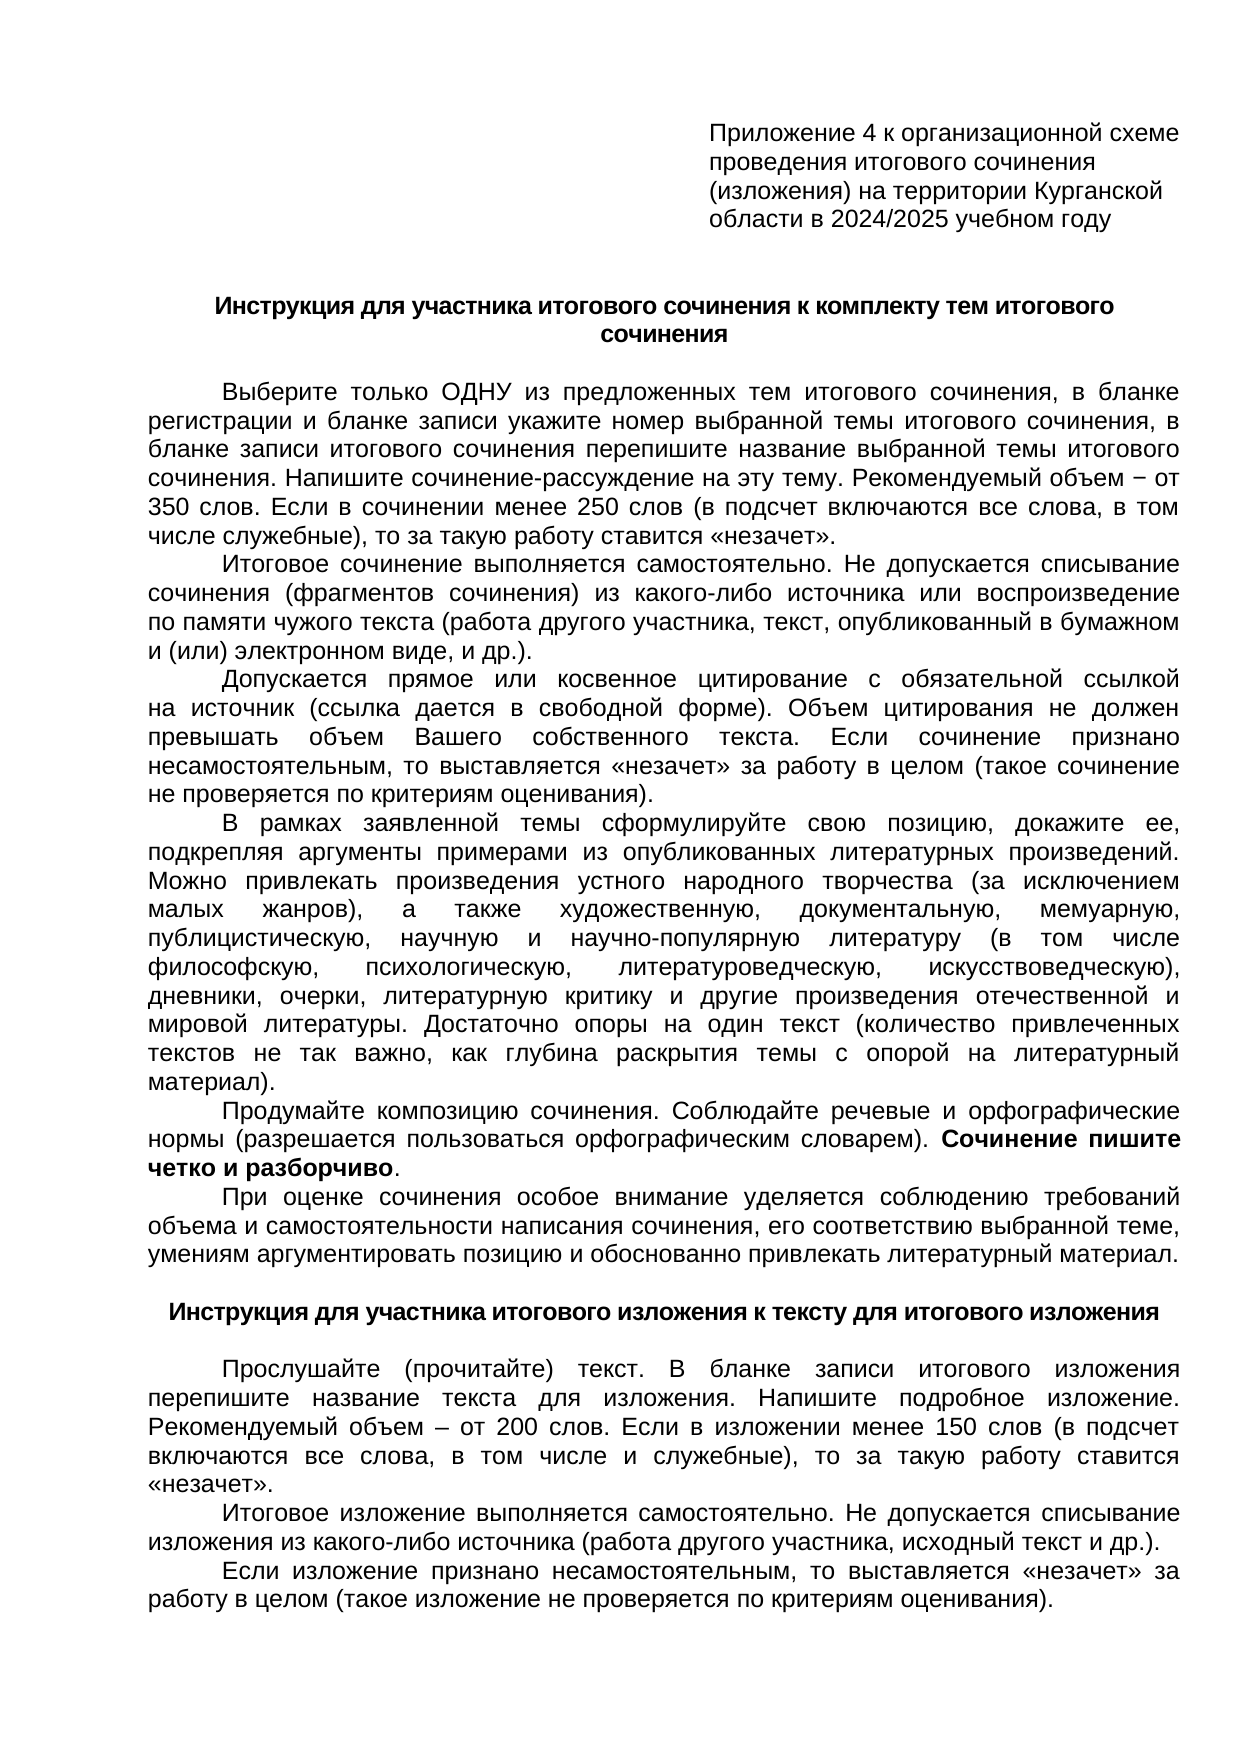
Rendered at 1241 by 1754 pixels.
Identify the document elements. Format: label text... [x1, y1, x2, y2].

text Допускается прямое или косвенное цитирование с обязательной ссылкой на источник (ссылка дается в свободной форме). Объем цитирования не должен превышать объем Вашего собственного текста. Если сочинение признано несамостоятельным, то выставляется «незачет» за работу в целом (такое сочинение не проверяется по критериям оценивания). [148, 664, 1181, 808]
text Выберите только ОДНУ из предложенных тем итогового сочинения, в бланке регистрации и бланке записи укажите номер выбранной темы итогового сочинения, в бланке записи итогового сочинения перепишите название выбранной темы итогового сочинения. Напишите сочинение-рассуждение на эту тему. Рекомендуемый объем − от 350 слов. Если в сочинении менее 250 слов (в подсчет включаются все слова, в том числе служебные), то за такую работу ставится «незачет». [148, 377, 1181, 549]
text В рамках заявленной темы сформулируйте свою позицию, докажите ее, подкрепляя аргументы примерами из опубликованных литературных произведений. Можно привлекать произведения устного народного творчества (за исключением малых жанров), а также художественную, документальную, мемуарную, публицистическую, научную и научно-популярную литературу (в том числе философскую, психологическую, литературоведческую, искусствоведческую), дневники, очерки, литературную критику и другие произведения отечественной и мировой литературы. Достаточно опоры на один текст (количество привлеченных текстов не так важно, как глубина раскрытия темы с опорой на литературный материал). [148, 808, 1181, 1096]
text Итоговое сочинение выполняется самостоятельно. Не допускается списывание сочинения (фрагментов сочинения) из какого-либо источника или воспроизведение по памяти чужого текста (работа другого участника, текст, опубликованный в бумажном и (или) электронном виде, и др.). [148, 549, 1181, 664]
text Продумайте композицию сочинения. Соблюдайте речевые и орфографические нормы (разрешается пользоваться орфографическим словарем). Сочинение пишите четко и разборчиво. [148, 1096, 1181, 1182]
text проведения итогового сочинения (изложения) на территории Курганской области в 2024/2025 учебном году [709, 147, 1181, 233]
text Инструкция для участника итогового сочинения к комплекту тем итогового сочинения [148, 291, 1181, 348]
text Если изложение признано несамостоятельным, то выставляется «незачет» за работу в целом (такое изложение не проверяется по критериям оценивания). [148, 1556, 1181, 1613]
text Инструкция для участника итогового изложения к тексту для итогового изложения [148, 1297, 1181, 1326]
text Итоговое изложение выполняется самостоятельно. Не допускается списывание изложения из какого-либо источника (работа другого участника, исходный текст и др.). [148, 1498, 1181, 1556]
text При оценке сочинения особое внимание уделяется соблюдению требований объема и самостоятельности написания сочинения, его соответствию выбранной теме, умениям аргументировать позицию и обоснованно привлекать литературный материал. [148, 1182, 1181, 1268]
text Приложение 4 к организационной схеме [709, 118, 1181, 147]
text Прослушайте (прочитайте) текст. В бланке записи итогового изложения перепишите название текста для изложения. Напишите подробное изложение. Рекомендуемый объем – от 200 слов. Если в изложении менее 150 слов (в подсчет включаются все слова, в том числе и служебные), то за такую работу ставится «незачет». [148, 1354, 1181, 1498]
